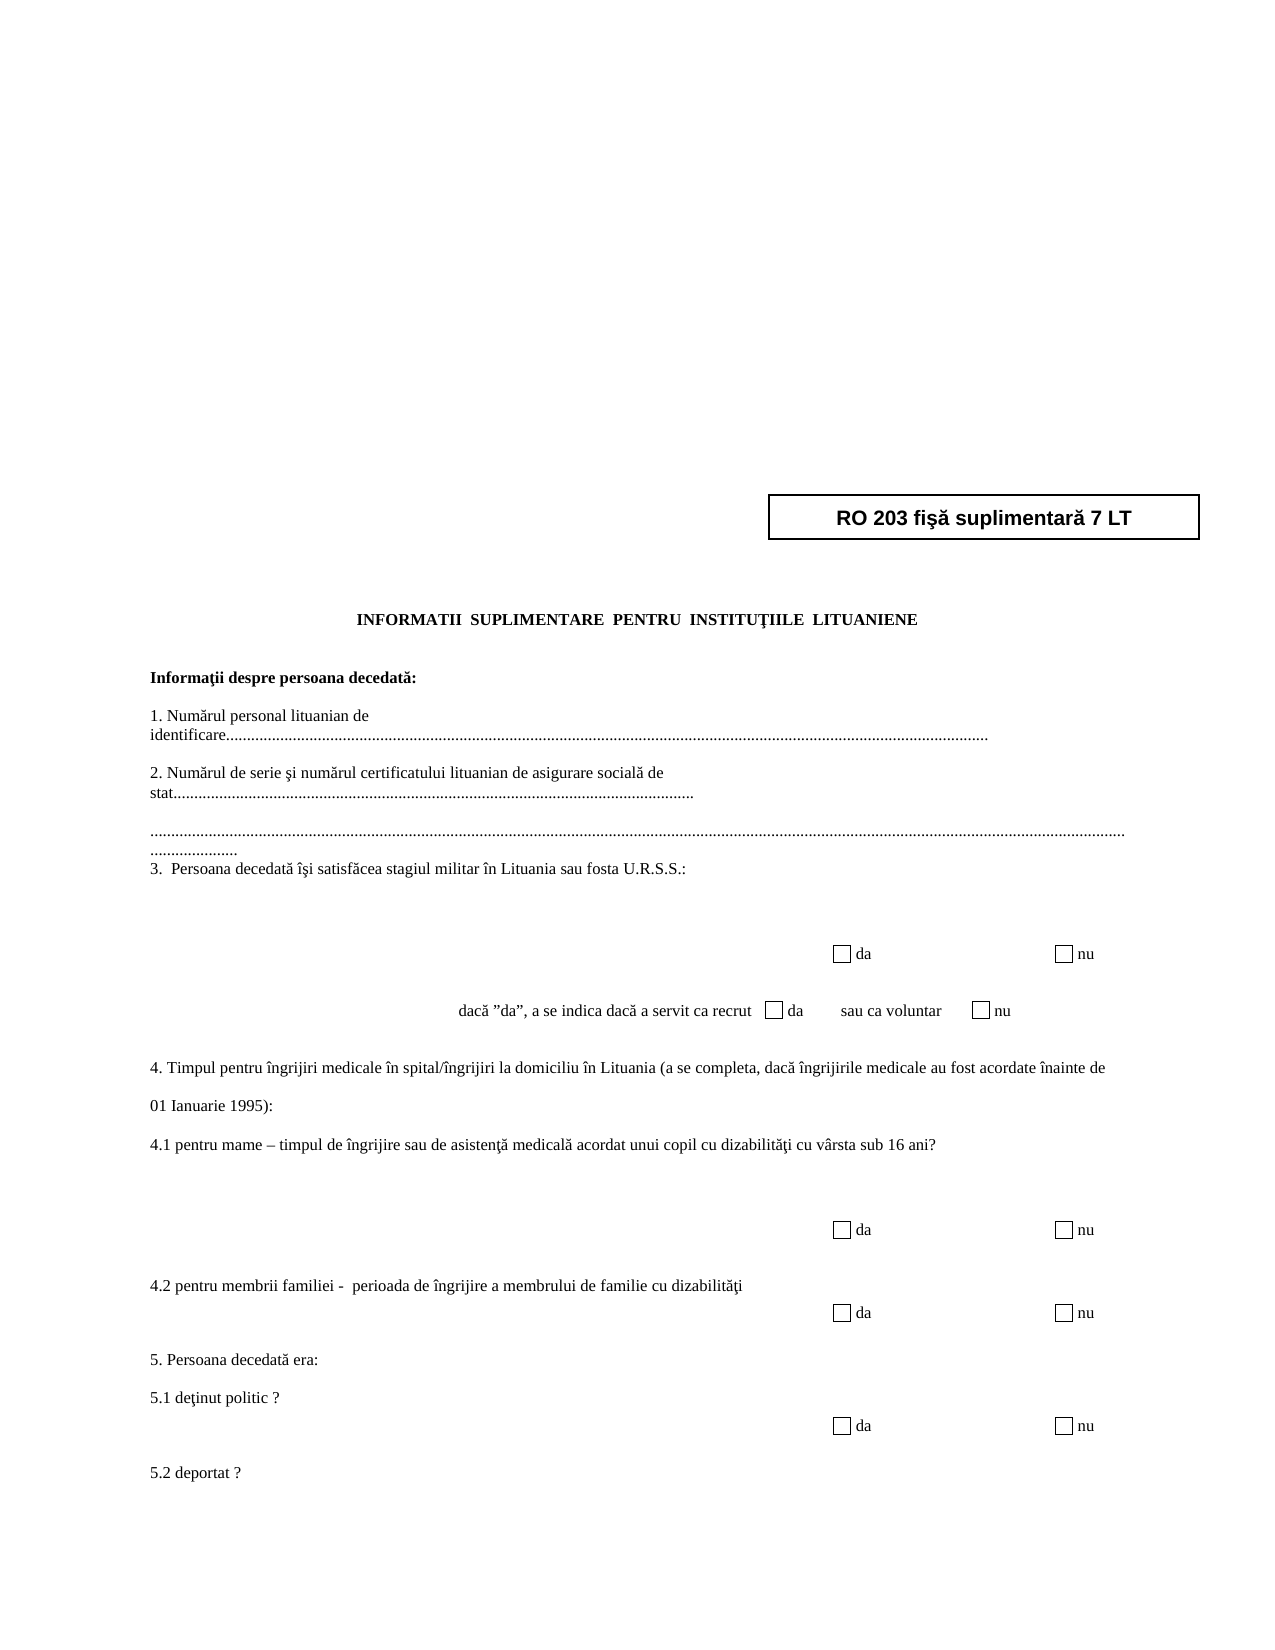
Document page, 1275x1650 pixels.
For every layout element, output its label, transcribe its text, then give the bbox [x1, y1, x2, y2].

table_header da [825, 936, 984, 972]
table_header da [825, 1295, 984, 1331]
text 4. Timpul pentru îngrijiri medicale în spital/îngrijiri la domiciliu în Lituania (a se completa, dacă îngrijirile medicale au fost acordate înainte de [150, 1058, 1125, 1077]
text 2. Numărul de serie şi numărul certificatului lituanian de asigurare socială de stat............................................................................................................................. [150, 763, 1125, 802]
text Informaţii despre persoana decedată: [150, 667, 1125, 687]
text 3. Persoana decedată îşi satisfăcea stagiul militar în Lituania sau fosta U.R.S.S.: [150, 859, 1125, 878]
table_header da [825, 1408, 984, 1443]
table_header nu [984, 1211, 1161, 1247]
text 5. Persoana decedată era: [150, 1350, 1125, 1369]
table_header nu [984, 1408, 1161, 1443]
text 4.2 pentru membrii familiei - perioada de îngrijire a membrului de familie cu dizabilităţi [150, 1276, 1125, 1295]
text 4.1 pentru mame – timpul de îngrijire sau de asistenţă medicală acordat unui copil cu dizabilităţi cu vârsta sub 16 ani? [150, 1134, 1125, 1154]
text 5.2 deportat ? [150, 1462, 1125, 1482]
table_header nu [984, 936, 1161, 972]
table_header da [825, 1211, 984, 1247]
text 5.1 deţinut politic ? [150, 1388, 1125, 1407]
text INFORMATII SUPLIMENTARE PENTRU INSTITUŢIILE LITUANIENE [150, 610, 1125, 629]
text 01 Ianuarie 1995): [150, 1096, 1125, 1115]
text dacă ”da”, a se indica dacă a servit ca recrut da sau ca voluntar nu [150, 1000, 1125, 1019]
table_header nu [984, 1295, 1161, 1331]
text 1. Numărul personal lituanian de identificare....................................................................................................................................................................................... [150, 706, 1125, 744]
text ............................................................................................................................................................................................................................................................... [150, 821, 1125, 859]
